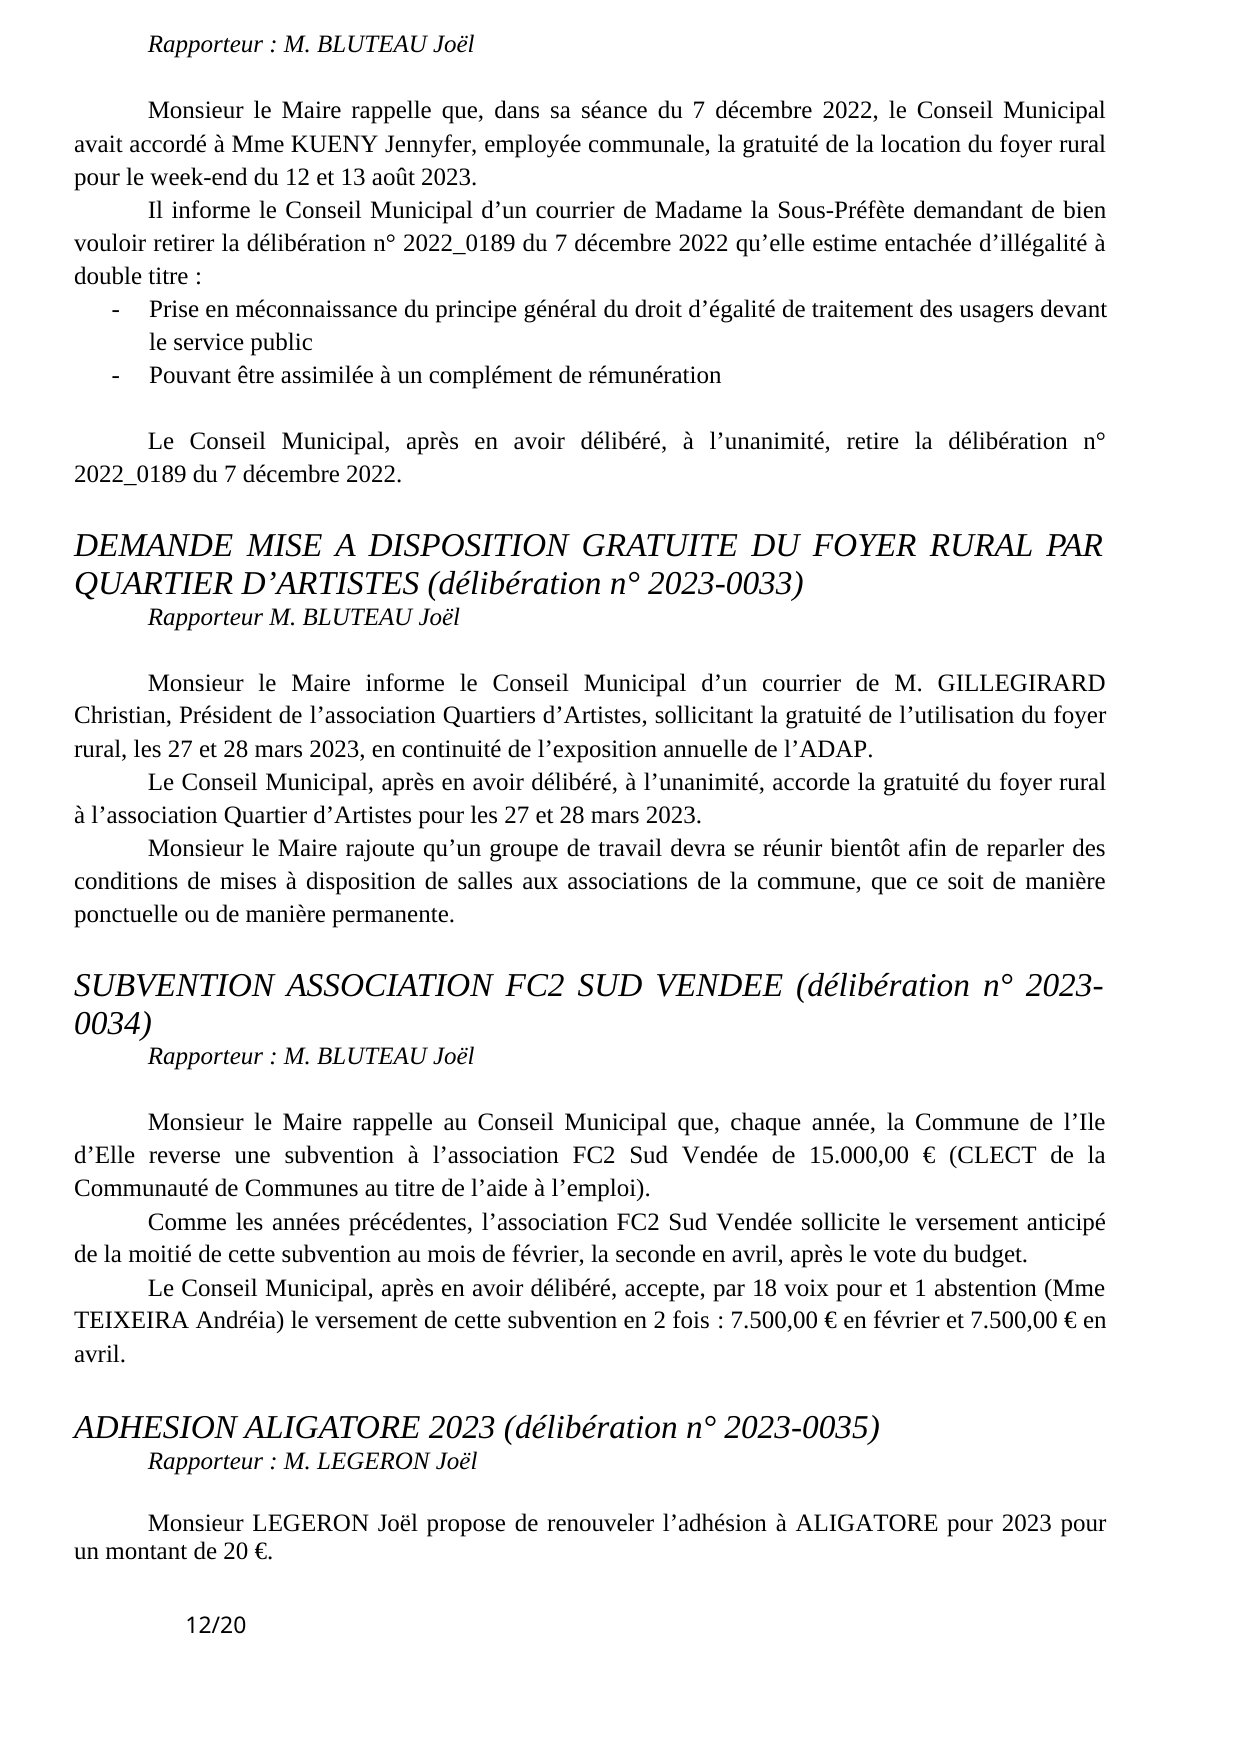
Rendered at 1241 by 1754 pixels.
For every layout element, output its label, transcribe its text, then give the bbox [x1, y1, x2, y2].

subtitle SUBVENTION ASSOCIATION FC2 SUD VENDEE (délibération n° 2023-0034) [74, 965, 1107, 1041]
list Pouvant être assimilée à un complément de rémunération [111, 360, 1107, 388]
text Rapporteur : M. BLUTEAU Joël [74, 29, 1107, 58]
text Rapporteur M. BLUTEAU Joël [74, 602, 1107, 630]
text Il informe le Conseil Municipal d’un courrier de Madame la Sous-Préfète demandant de bien vouloir retirer la délibération n° 2022_0189 du 7 décembre 2022 qu’elle estime entachée d’illégalité à double titre : [74, 195, 1107, 289]
text Monsieur le Maire informe le Conseil Municipal d’un courrier de M. GILLEGIRARD Christian, Président de l’association Quartiers d’Artistes, sollicitant la gratuité de l’utilisation du foyer rural, les 27 et 28 mars 2023, en continuité de l’exposition annuelle de l’ADAP. [74, 668, 1107, 762]
text Monsieur le Maire rajoute qu’un groupe de travail devra se réunir bientôt afin de reparler des conditions de mises à disposition de salles aux associations de la commune, que ce soit de manière ponctuelle ou de manière permanente. [74, 833, 1107, 927]
list Prise en méconnaissance du principe général du droit d’égalité de traitement des usagers devant le service public [111, 294, 1107, 356]
text Monsieur le Maire rappelle que, dans sa séance du 7 décembre 2022, le Conseil Municipal avait accordé à Mme KUENY Jennyfer, employée communale, la gratuité de la location du foyer rural pour le week-end du 12 et 13 août 2023. [74, 96, 1107, 190]
text Rapporteur : M. LEGERON Joël [74, 1446, 1107, 1475]
text Le Conseil Municipal, après en avoir délibéré, à l’unanimité, accorde la gratuité du foyer rural à l’association Quartier d’Artistes pour les 27 et 28 mars 2023. [74, 767, 1107, 828]
text Monsieur LEGERON Joël propose de renouveler l’adhésion à ALIGATORE pour 2023 pour un montant de 20 €. [74, 1508, 1107, 1565]
text Le Conseil Municipal, après en avoir délibéré, accepte, par 18 voix pour et 1 abstention (Mme TEIXEIRA Andréia) le versement de cette subvention en 2 fois : 7.500,00 € en février et 7.500,00 € en avril. [74, 1273, 1107, 1367]
subtitle DEMANDE MISE A DISPOSITION GRATUITE DU FOYER RURAL PAR QUARTIER D’ARTISTES (délibération n° 2023-0033) [74, 525, 1107, 602]
text Comme les années précédentes, l’association FC2 Sud Vendée sollicite le versement anticipé de la moitié de cette subvention au mois de février, la seconde en avril, après le vote du budget. [74, 1207, 1107, 1268]
subtitle ADHESION ALIGATORE 2023 (délibération n° 2023-0035) [74, 1408, 1107, 1446]
text Rapporteur : M. BLUTEAU Joël [74, 1041, 1107, 1070]
text Monsieur le Maire rappelle au Conseil Municipal que, chaque année, la Commune de l’Ile d’Elle reverse une subvention à l’association FC2 Sud Vendée de 15.000,00 € (CLECT de la Communauté de Communes au titre de l’aide à l’emploi). [74, 1107, 1107, 1202]
text Le Conseil Municipal, après en avoir délibéré, à l’unanimité, retire la délibération n° 2022_0189 du 7 décembre 2022. [74, 426, 1107, 488]
